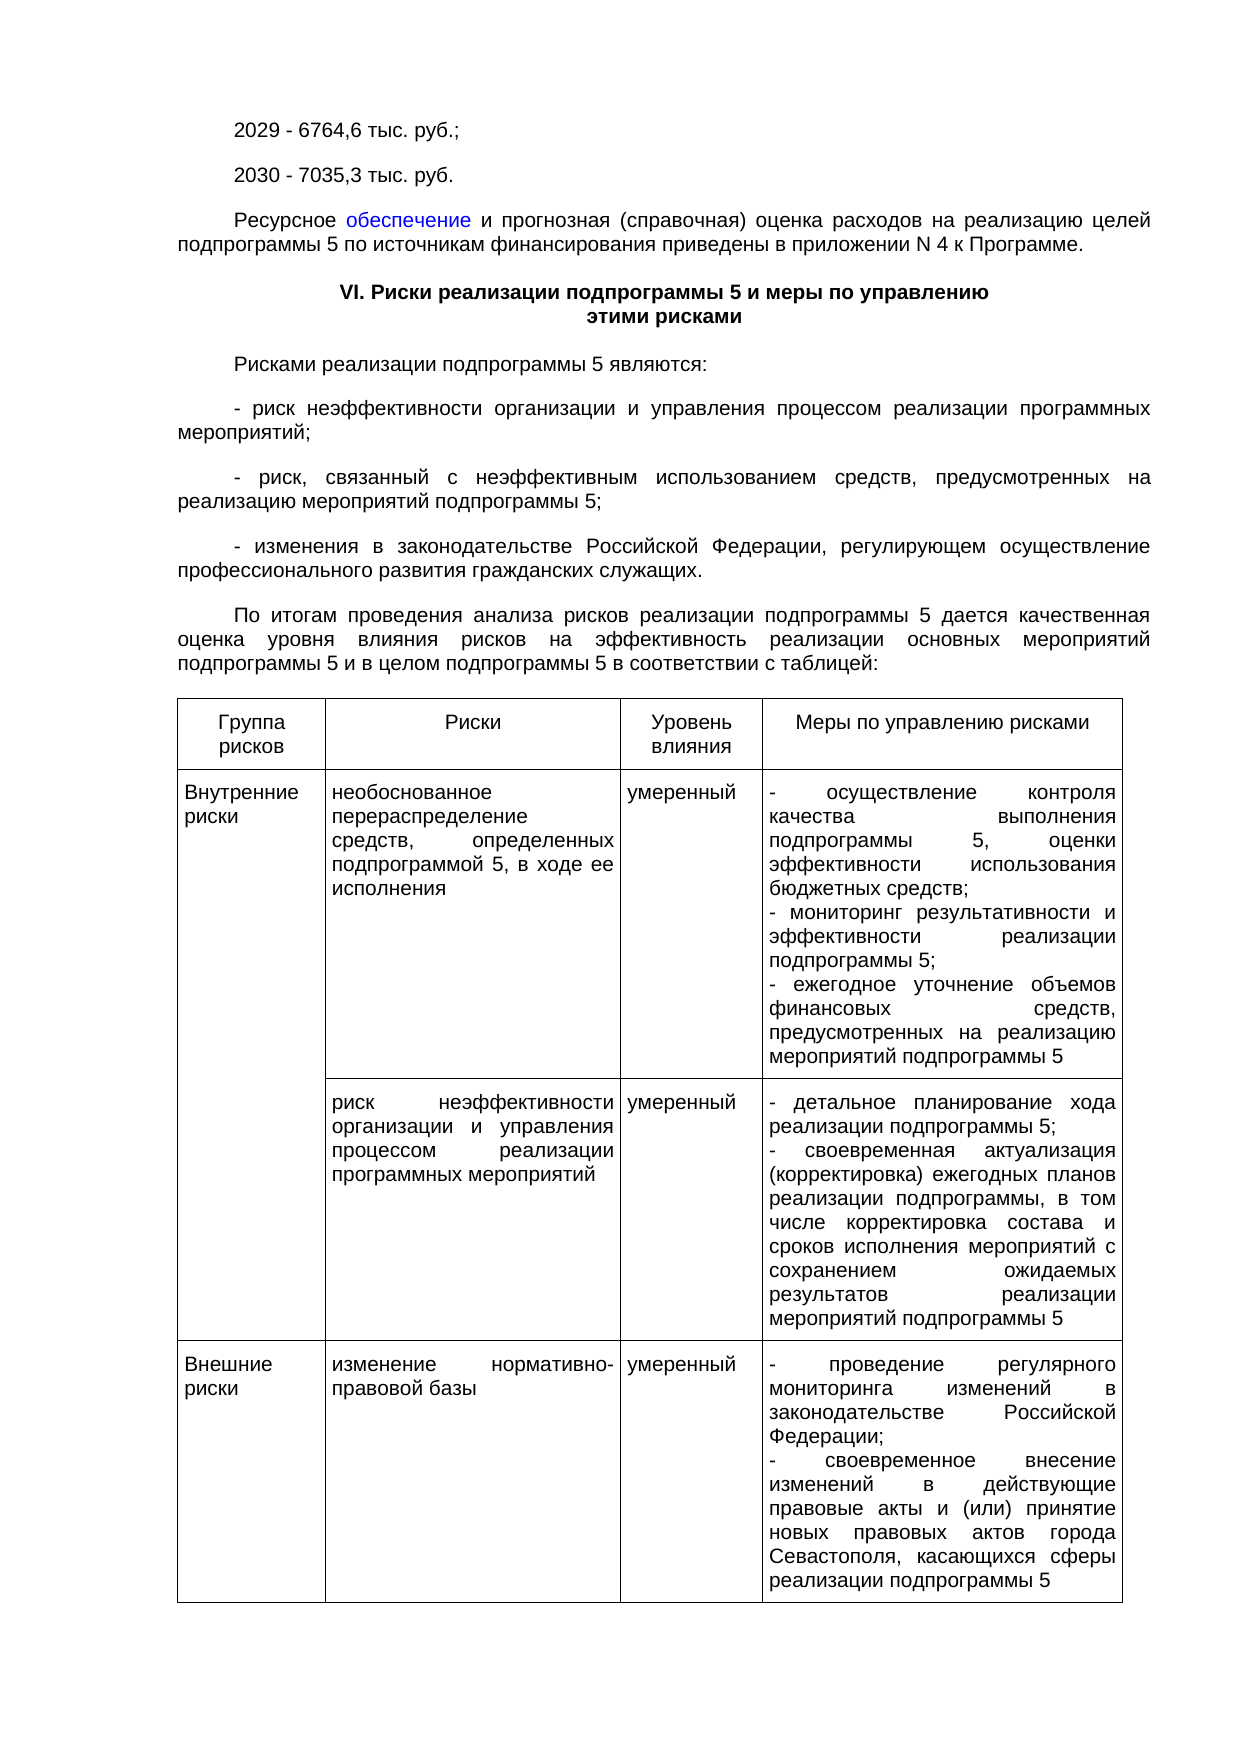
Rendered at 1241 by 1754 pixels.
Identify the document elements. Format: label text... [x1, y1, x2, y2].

text Рисками реализации подпрограммы 5 являются: [177, 351, 1152, 375]
table_cell риск неэффективности организации и управления процессом реализации программных мероприятий [326, 1079, 620, 1340]
table_cell изменение нормативно-правовой базы [326, 1341, 620, 1602]
text Ресурсное обеспечение и прогнозная (справочная) оценка расходов на реализацию целей подпрограммы 5 по источникам финансирования приведены в приложении N 4 к Программе. [177, 208, 1152, 256]
text - риск, связанный с неэффективным использованием средств, предусмотренных на реализацию мероприятий подпрограммы 5; [177, 465, 1152, 513]
table_cell умеренный [621, 770, 762, 1078]
table_cell умеренный [621, 1079, 762, 1340]
table_header Риски [326, 699, 620, 768]
text По итогам проведения анализа рисков реализации подпрограммы 5 дается качественная оценка уровня влияния рисков на эффективность реализации основных мероприятий подпрограммы 5 и в целом подпрограммы 5 в соответствии с таблицей: [177, 602, 1152, 674]
table_cell - детальное планирование хода реализации подпрограммы 5; - своевременная актуализация (корректировка) ежегодных планов реализации подпрограммы, в том числе корректировка состава и сроков исполнения мероприятий с сохранением ожидаемых результатов реализации мероприятий подпрограммы 5 [763, 1079, 1122, 1340]
text - риск неэффективности организации и управления процессом реализации программных мероприятий; [177, 396, 1152, 444]
table_cell необоснованное перераспределение средств, определенных подпрограммой 5, в ходе ее исполнения [326, 770, 620, 1078]
title VI. Риски реализации подпрограммы 5 и меры по управлению [177, 279, 1152, 303]
table_cell - осуществление контроля качества выполнения подпрограммы 5, оценки эффективности использования бюджетных средств; - мониторинг результативности и эффективности реализации подпрограммы 5; - ежегодное уточнение объемов финансовых средств, предусмотренных на реализацию мероприятий подпрограммы 5 [763, 770, 1122, 1078]
table_header Уровень влияния [621, 699, 762, 768]
text - изменения в законодательстве Российской Федерации, регулирующем осуществление профессионального развития гражданских служащих. [177, 534, 1152, 582]
table_header Меры по управлению рисками [763, 699, 1122, 768]
table_cell Внешние риски [178, 1341, 325, 1602]
title этими рисками [177, 303, 1152, 327]
table_cell - проведение регулярного мониторинга изменений в законодательстве Российской Федерации; - своевременное внесение изменений в действующие правовые акты и (или) принятие новых правовых актов города Севастополя, касающихся сферы реализации подпрограммы 5 [763, 1341, 1122, 1602]
table_header Группа рисков [178, 699, 325, 768]
text 2029 - 6764,6 тыс. руб.; [177, 118, 1152, 142]
table_cell Внутренние риски [178, 770, 325, 1340]
text 2030 - 7035,3 тыс. руб. [177, 163, 1152, 187]
table_cell умеренный [621, 1341, 762, 1602]
